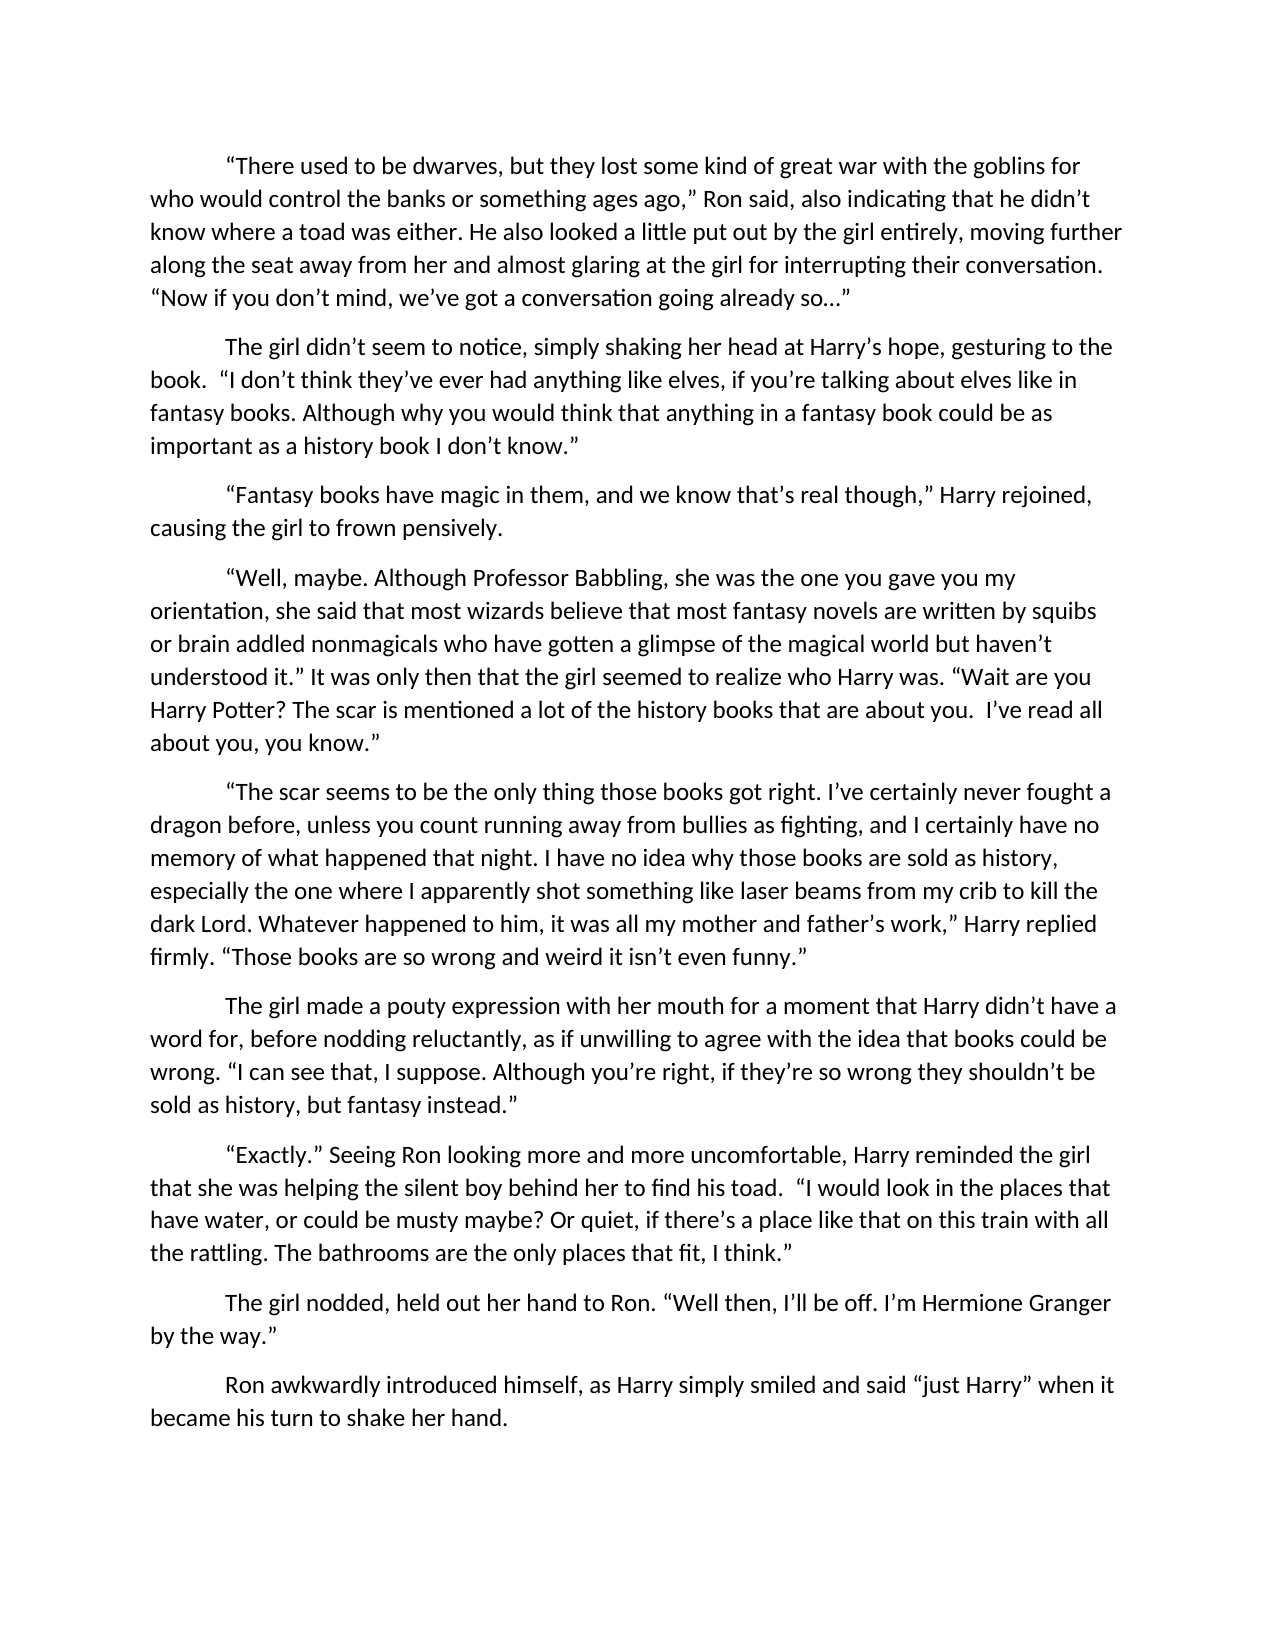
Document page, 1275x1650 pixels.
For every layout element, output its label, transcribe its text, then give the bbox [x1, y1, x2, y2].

text “Fantasy books have magic in them, and we know that’s real though,” Harry rejoined, causing the girl to frown pensively. [150, 479, 1125, 543]
text The girl didn’t seem to notice, simply shaking her head at Harry’s hope, gesturing to the book. “I don’t think they’ve ever had anything like elves, if you’re talking about elves like in fantasy books. Although why you would think that anything in a fantasy book could be as important as a history book I don’t know.” [150, 331, 1125, 461]
text The girl made a pouty expression with her mouth for a moment that Harry didn’t have a word for, before nodding reluctantly, as if unwilling to agree with the idea that books could be wrong. “I can see that, I suppose. Although you’re right, if they’re so wrong they shouldn’t be sold as history, but fantasy instead.” [150, 990, 1125, 1120]
text “Exactly.” Seeing Ron looking more and more uncomfortable, Harry reminded the girl that she was helping the silent boy behind her to find his toad. “I would look in the places that have water, or could be musty maybe? Or quiet, if there’s a place like that on this train with all the rattling. The bathrooms are the only places that fit, I think.” [150, 1139, 1125, 1268]
text “There used to be dwarves, but they lost some kind of great war with the goblins for who would control the banks or something ages ago,” Ron said, also indicating that he didn’t know where a toad was either. He also looked a little put out by the girl entirely, moving further along the seat away from her and almost glaring at the girl for interrupting their conversation. “Now if you don’t mind, we’ve got a conversation going already so…” [150, 150, 1125, 312]
text The girl nodded, held out her hand to Ron. “Well then, I’ll be off. I’m Hermione Granger by the way.” [150, 1287, 1125, 1351]
text “Well, maybe. Although Professor Babbling, she was the one you gave you my orientation, she said that most wizards believe that most fantasy novels are written by squibs or brain addled nonmagicals who have gotten a glimpse of the magical world but haven’t understood it.” It was only then that the girl seemed to realize who Harry was. “Wait are you Harry Potter? The scar is mentioned a lot of the history books that are about you. I’ve read all about you, you know.” [150, 562, 1125, 757]
text “The scar seems to be the only thing those books got right. I’ve certainly never fought a dragon before, unless you count running away from bullies as fighting, and I certainly have no memory of what happened that night. I have no idea why those books are sold as history, especially the one where I apparently shot something like laser beams from my crib to kill the dark Lord. Whatever happened to him, it was all my mother and father’s work,” Harry replied firmly. “Those books are so wrong and weird it isn’t even funny.” [150, 776, 1125, 971]
text Ron awkwardly introduced himself, as Harry simply smiled and said “just Harry” when it became his turn to shake her hand. [150, 1369, 1125, 1433]
